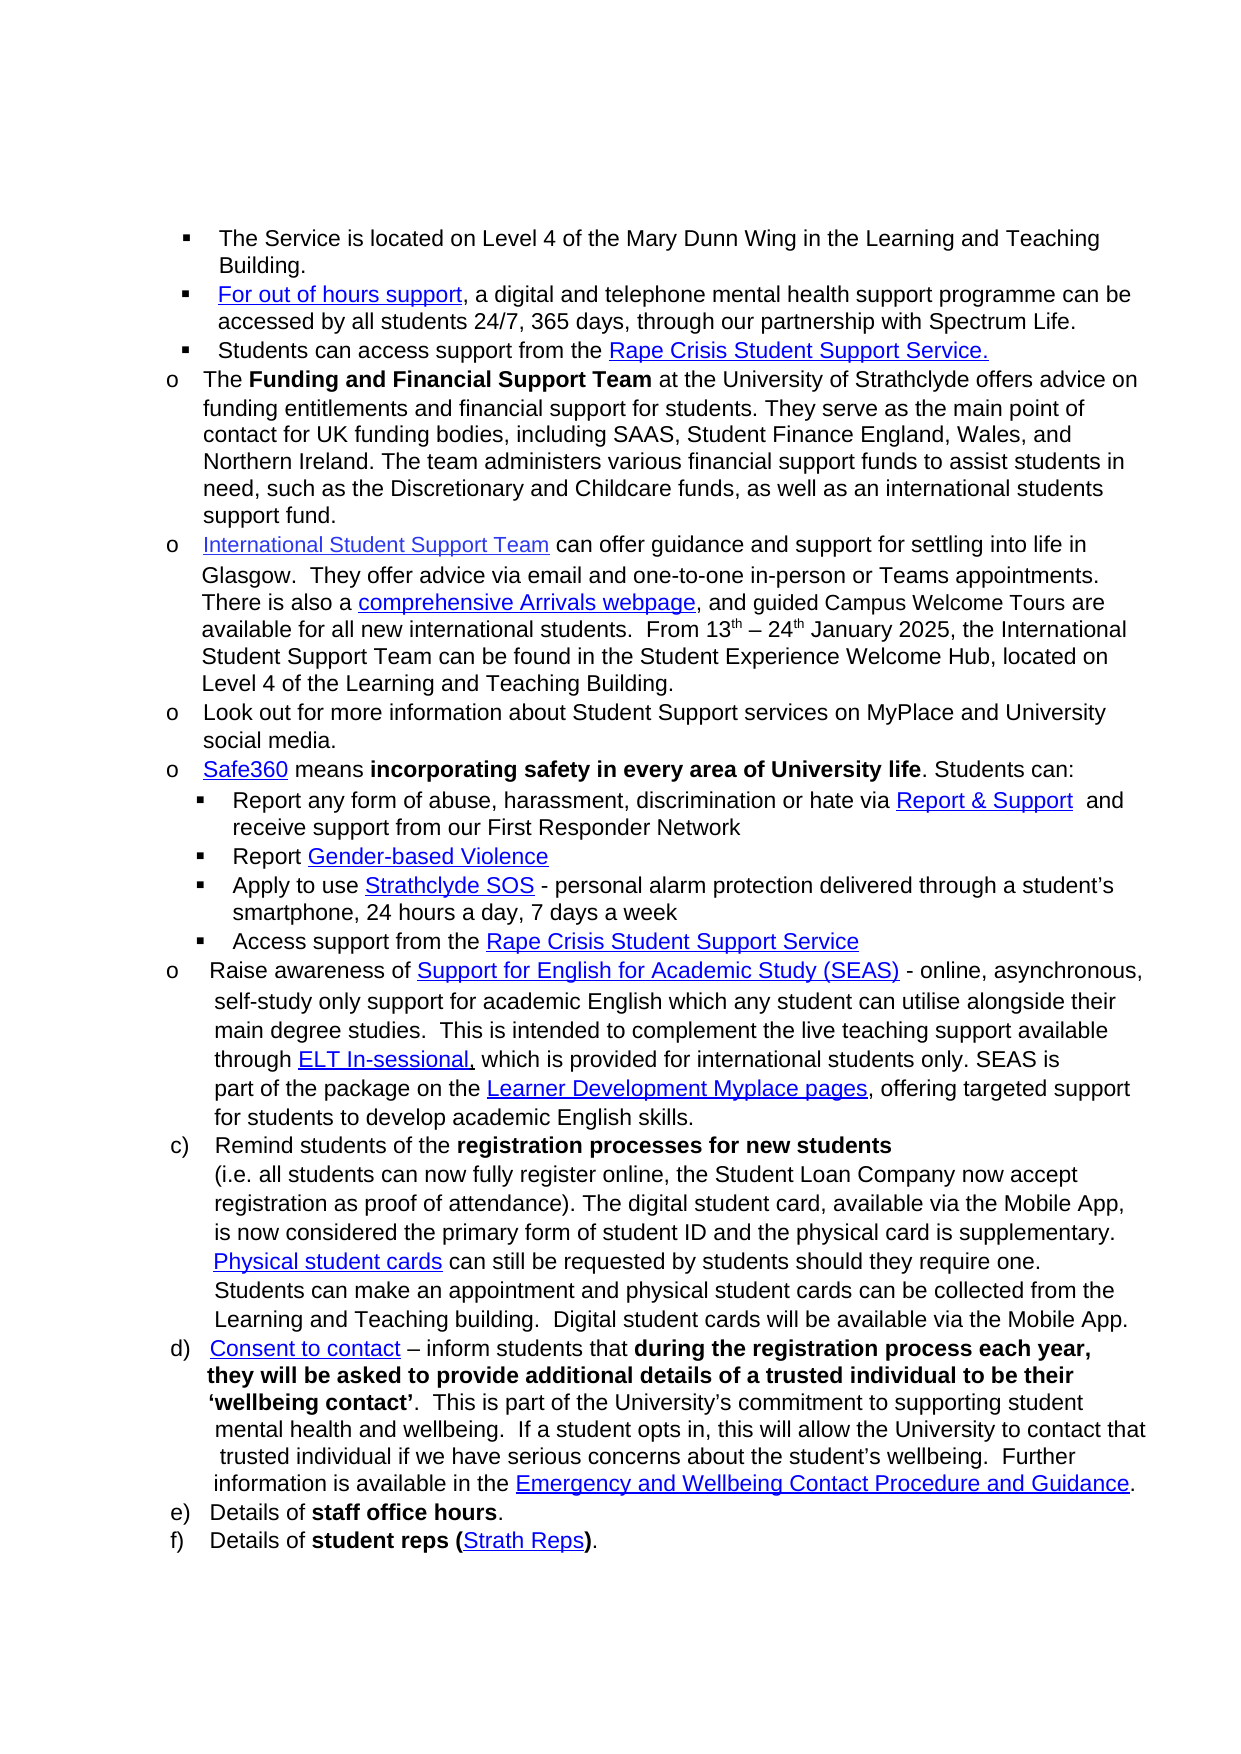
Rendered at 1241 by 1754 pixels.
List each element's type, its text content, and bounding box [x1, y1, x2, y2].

list f) Details of student reps (Strath Reps). [106, 1527, 1152, 1554]
list Report Gender-based Violence [195, 843, 1152, 869]
list Access support from the Rape Crisis Student Support Service [195, 928, 1152, 954]
list For out of hours support, a digital and telephone mental health support programme can be accessed by all students 24/7, 365 days, through our partnership with Spectrum Life. [180, 281, 1152, 334]
list The Service is located on Level 4 of the Mary Dunn Wing in the Learning and Teaching Building. [181, 225, 1152, 278]
list mental health and wellbeing. If a student opts in, this will allow the University to contact that trusted individual if we have serious concerns about the student’s wellbeing. Further [106, 1416, 1152, 1469]
list The Funding and Financial Support Team at the University of Strathclyde offers advice on funding entitlements and financial support for students. They serve as the main point of contact for UK funding bodies, including SAAS, Student Finance England, Wales, and Northern Ireland. The team administers various financial support funds to assist students in need, such as the Discretionary and Childcare funds, as well as an international students support fund. [165, 366, 1152, 528]
list Raise awareness of Support for English for Academic Study (SEAS) - online, asynchronous, [165, 957, 1152, 985]
text self-study only support for academic English which any student can utilise alongside their [195, 988, 1152, 1014]
list Apply to use Strathclyde SOS - personal alarm protection delivered through a student’s smartphone, 24 hours a day, 7 days a week [195, 872, 1152, 925]
list Report any form of abuse, harassment, discrimination or hate via Report & Support and receive support from our First Responder Network [195, 787, 1152, 840]
text (i.e. all students can now fully register online, the Student Loan Company now accept [195, 1161, 1152, 1188]
text part of the package on the Learner Development Myplace pages, offering targeted support [195, 1074, 1152, 1101]
list d) Consent to contact – inform students that during the registration process each year, they will be asked to provide additional details of a trusted individual to be their [106, 1335, 1152, 1388]
list Look out for more information about Student Support services on MyPlace and University social media. [165, 698, 1152, 754]
text Physical student cards can still be requested by students should they require one. [195, 1248, 1152, 1275]
list information is available in the Emergency and Wellbeing Contact Procedure and Guidance. [107, 1469, 1152, 1496]
text Learning and Teaching building. Digital student cards will be available via the Mobile App. [195, 1306, 1152, 1333]
text Students can make an appointment and physical student cards can be collected from the [195, 1277, 1152, 1304]
text through ELT In-sessional, which is provided for international students only. SEAS is [195, 1046, 1152, 1072]
list Safe360 means incorporating safety in every area of University life. Students can: [165, 756, 1152, 784]
list International Student Support Team can offer guidance and support for settling into life in [165, 531, 1152, 559]
text is now considered the primary form of student ID and the physical card is supplementary. [195, 1219, 1152, 1246]
text registration as proof of attendance). The digital student card, available via the Mobile App, [195, 1190, 1152, 1217]
text for students to develop academic English skills. [195, 1103, 1152, 1130]
text c) Remind students of the registration processes for new students [106, 1132, 1152, 1159]
list Students can access support from the Rape Crisis Student Support Service. [180, 337, 1152, 363]
text main degree studies. This is intended to complement the live teaching support available [195, 1017, 1152, 1043]
text Glasgow. They offer advice via email and one-to-one in-person or Teams appointments. There is also a comprehensive Arrivals webpage, and guided Campus Welcome Tours are available for all new international students. From 13th – 24th January 2025, the International Student Support Team can be found in the Student Experience Welcome Hub, located on Level 4 of the Learning and Teaching Building. [201, 562, 1152, 696]
list ‘wellbeing contact’. This is part of the University’s commitment to supporting student [106, 1389, 1152, 1415]
list e) Details of staff office hours. [106, 1498, 1152, 1525]
